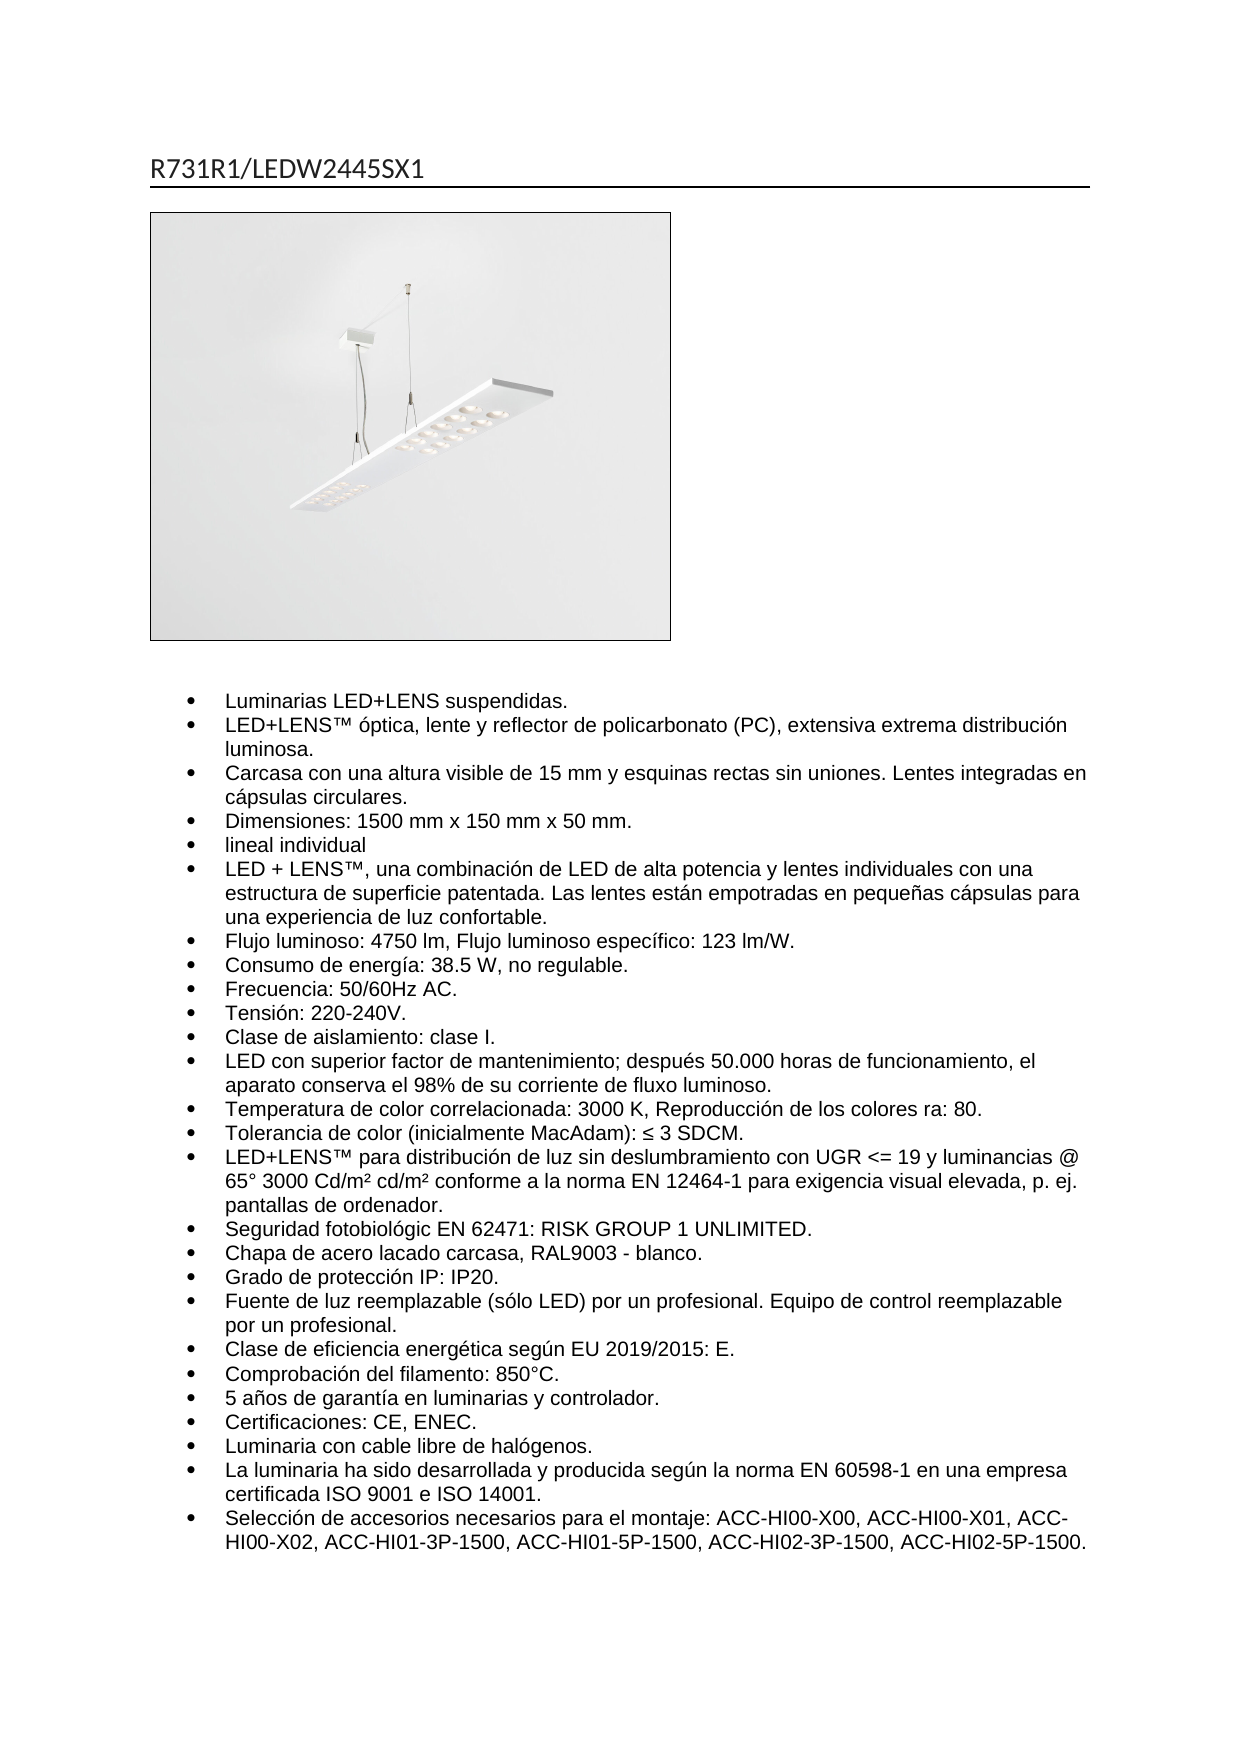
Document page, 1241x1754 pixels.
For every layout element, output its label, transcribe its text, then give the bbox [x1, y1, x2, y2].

list Comprobación del filamento: 850°C. [187, 1361, 1090, 1385]
list 5 años de garantía en luminarias y controlador. [187, 1385, 1090, 1409]
picture [151, 213, 670, 640]
list Seguridad fotobiológic EN 62471: RISK GROUP 1 UNLIMITED. [187, 1217, 1090, 1241]
list Clase de aislamiento: clase I. [187, 1025, 1090, 1049]
list Fuente de luz reemplazable (sólo LED) por un profesional. Equipo de control reemplazable por un profesional. [187, 1289, 1090, 1337]
list Clase de eficiencia energética según EU 2019/2015: E. [187, 1337, 1090, 1361]
list La luminaria ha sido desarrollada y producida según la norma EN 60598-1 en una empresa certificada ISO 9001 e ISO 14001. [187, 1458, 1090, 1506]
list Carcasa con una altura visible de 15 mm y esquinas rectas sin uniones. Lentes integradas en cápsulas circulares. [187, 761, 1090, 808]
list LED con superior factor de mantenimiento; después 50.000 horas de funcionamiento, el aparato conserva el 98% de su corriente de fluxo luminoso. [187, 1049, 1090, 1097]
list Certificaciones: CE, ENEC. [187, 1409, 1090, 1433]
list Grado de protección IP: IP20. [187, 1265, 1090, 1289]
list Consumo de energía: 38.5 W, no regulable. [187, 953, 1090, 977]
list Temperatura de color correlacionada: 3000 K, Reproducción de los colores ra: 80. [187, 1097, 1090, 1121]
list Luminarias LED+LENS suspendidas. [187, 688, 1090, 712]
list Tensión: 220-240V. [187, 1001, 1090, 1025]
text R731R1/LEDW2445SX1 [150, 150, 1090, 186]
list Tolerancia de color (inicialmente MacAdam): ≤ 3 SDCM. [187, 1121, 1090, 1145]
list LED + LENS™, una combinación de LED de alta potencia y lentes individuales con una estructura de superficie patentada. Las lentes están empotradas en pequeñas cápsulas para una experiencia de luz confortable. [187, 857, 1090, 929]
list Chapa de acero lacado carcasa, RAL9003 - blanco. [187, 1241, 1090, 1265]
list LED+LENS™ para distribución de luz sin deslumbramiento con UGR <= 19 y luminancias @ 65° 3000 Cd/m² cd/m² conforme a la norma EN 12464-1 para exigencia visual elevada, p. ej. pantallas de ordenador. [187, 1145, 1090, 1217]
list Frecuencia: 50/60Hz AC. [187, 977, 1090, 1001]
list LED+LENS™ óptica, lente y reflector de policarbonato (PC), extensiva extrema distribución luminosa. [187, 712, 1090, 761]
list lineal individual [187, 833, 1090, 857]
list Flujo luminoso: 4750 lm, Flujo luminoso específico: 123 lm/W. [187, 929, 1090, 953]
list Dimensiones: 1500 mm x 150 mm x 50 mm. [187, 808, 1090, 833]
list Selección de accesorios necesarios para el montaje: ACC-HI00-X00, ACC-HI00-X01, ACC-HI00-X02, ACC-HI01-3P-1500, ACC-HI01-5P-1500, ACC-HI02-3P-1500, ACC-HI02-5P-1500. [187, 1506, 1090, 1554]
list Luminaria con cable libre de halógenos. [187, 1433, 1090, 1458]
